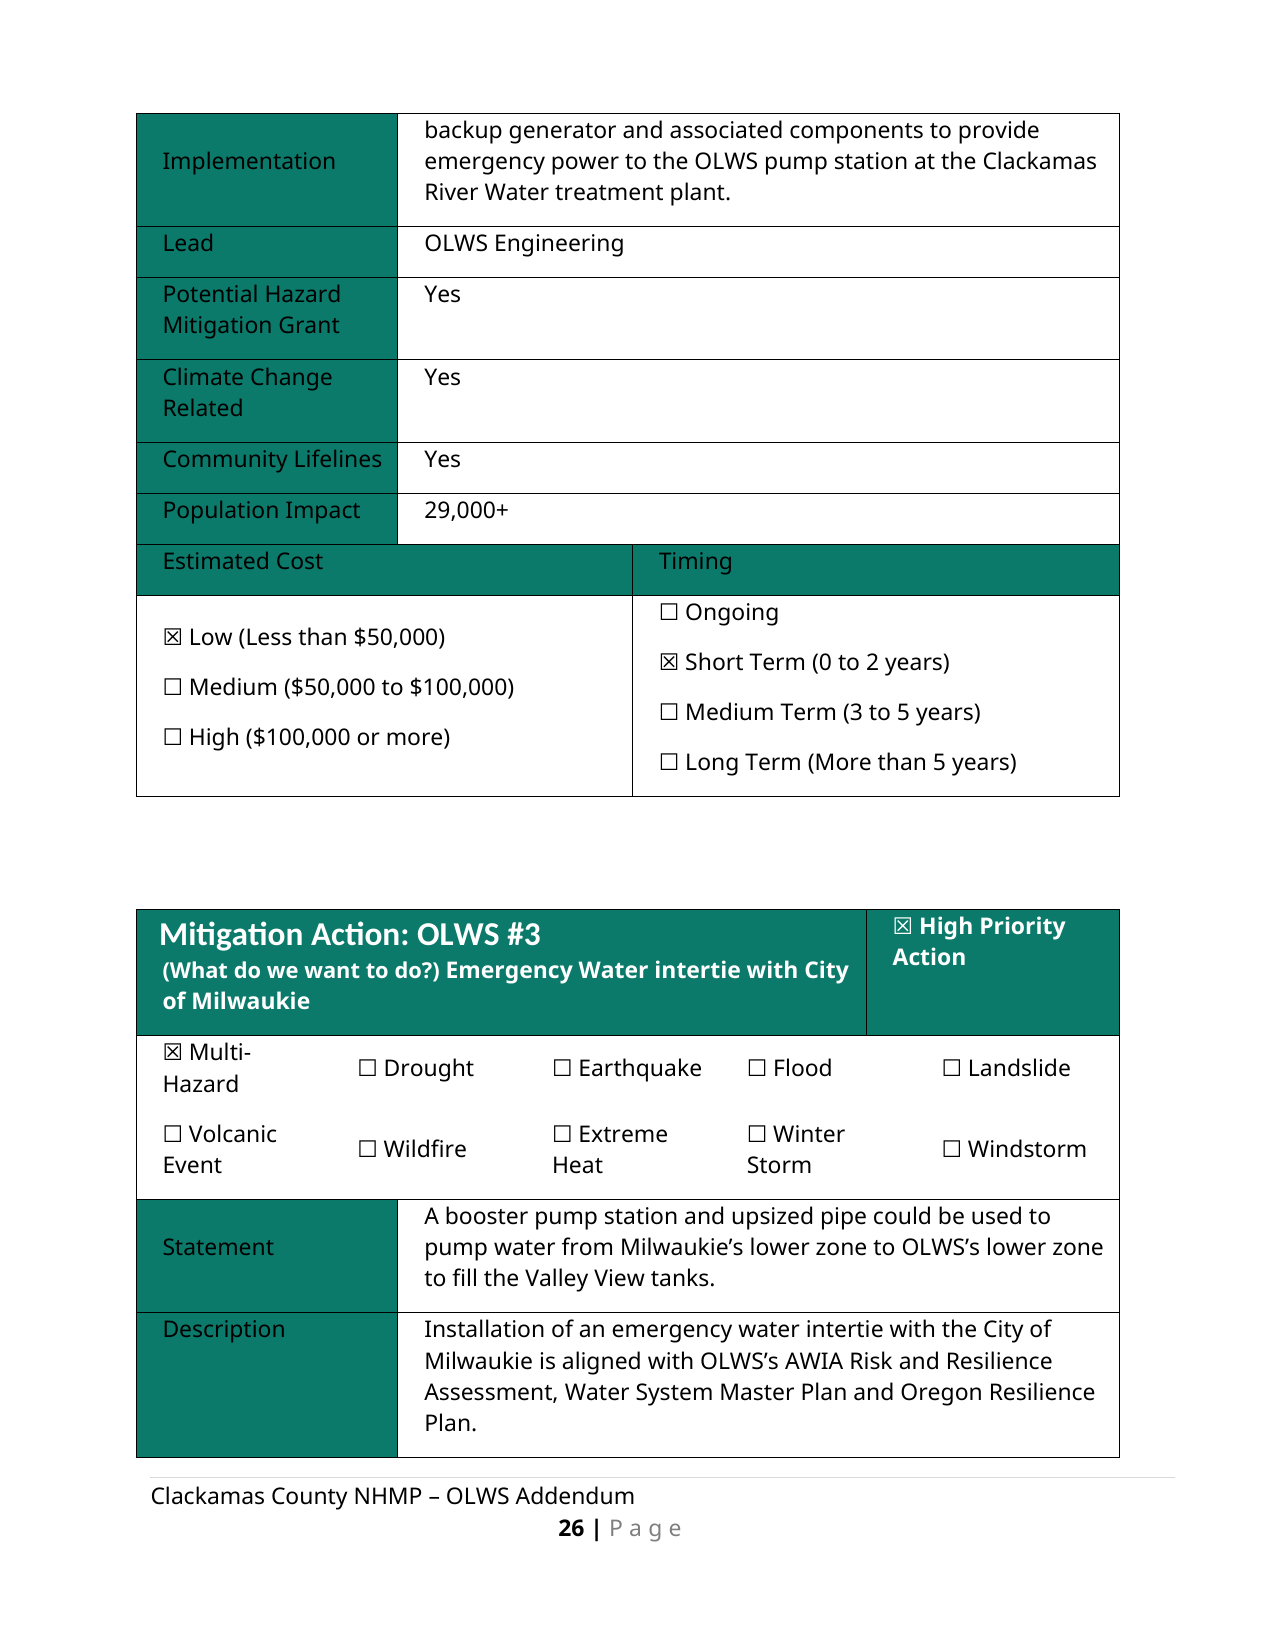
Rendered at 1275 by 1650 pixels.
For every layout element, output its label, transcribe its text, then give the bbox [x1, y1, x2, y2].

table_cell Yes [398, 443, 1119, 493]
table_cell Extreme Heat [526, 1118, 720, 1199]
table_cell Description [137, 1313, 397, 1457]
table_cell Landslide [915, 1036, 1119, 1117]
table_cell Multi-Hazard [137, 1036, 331, 1117]
table_cell A booster pump station and upsized pipe could be used to pump water from Milwaukie’s lower zone to OLWS’s lower zone to fill the Valley View tanks. [398, 1200, 1119, 1312]
table_cell Low (Less than $50,000) Medium ($50,000 to $100,000) High ($100,000 or more) [137, 596, 632, 796]
table_cell Statement [137, 1200, 397, 1312]
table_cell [398, 114, 1119, 226]
table_cell Community Lifelines [137, 443, 397, 493]
table_cell 29,000+ [398, 494, 1119, 544]
table_cell Estimated Cost [137, 545, 632, 595]
table_header Mitigation Action: OLWS #3 (What do we want to do?) Emergency Water intertie with City of Milwaukie [137, 910, 866, 1035]
table_cell Population Impact [137, 494, 397, 544]
table_header High Priority Action [867, 910, 1119, 1035]
table_cell Winter Storm [720, 1118, 915, 1199]
table_cell Wildfire [331, 1118, 526, 1199]
table_cell Earthquake [526, 1036, 720, 1117]
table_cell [398, 1313, 1119, 1457]
table_cell Timing [633, 545, 1119, 595]
table_cell Potential Hazard Mitigation Grant [137, 278, 397, 359]
table_cell Volcanic Event [137, 1118, 331, 1199]
table_cell Yes [398, 278, 1119, 359]
table_cell Lead [137, 227, 397, 277]
table_cell Drought [331, 1036, 526, 1117]
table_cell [137, 114, 397, 226]
table_cell OLWS Engineering [398, 227, 1119, 277]
table_cell Windstorm [915, 1118, 1119, 1199]
table_cell Flood [720, 1036, 915, 1117]
table_cell Ongoing Short Term (0 to 2 years) Medium Term (3 to 5 years) Long Term (More than 5 years) [633, 596, 1119, 796]
table_cell Climate Change Related [137, 360, 397, 442]
table_cell Yes [398, 360, 1119, 442]
